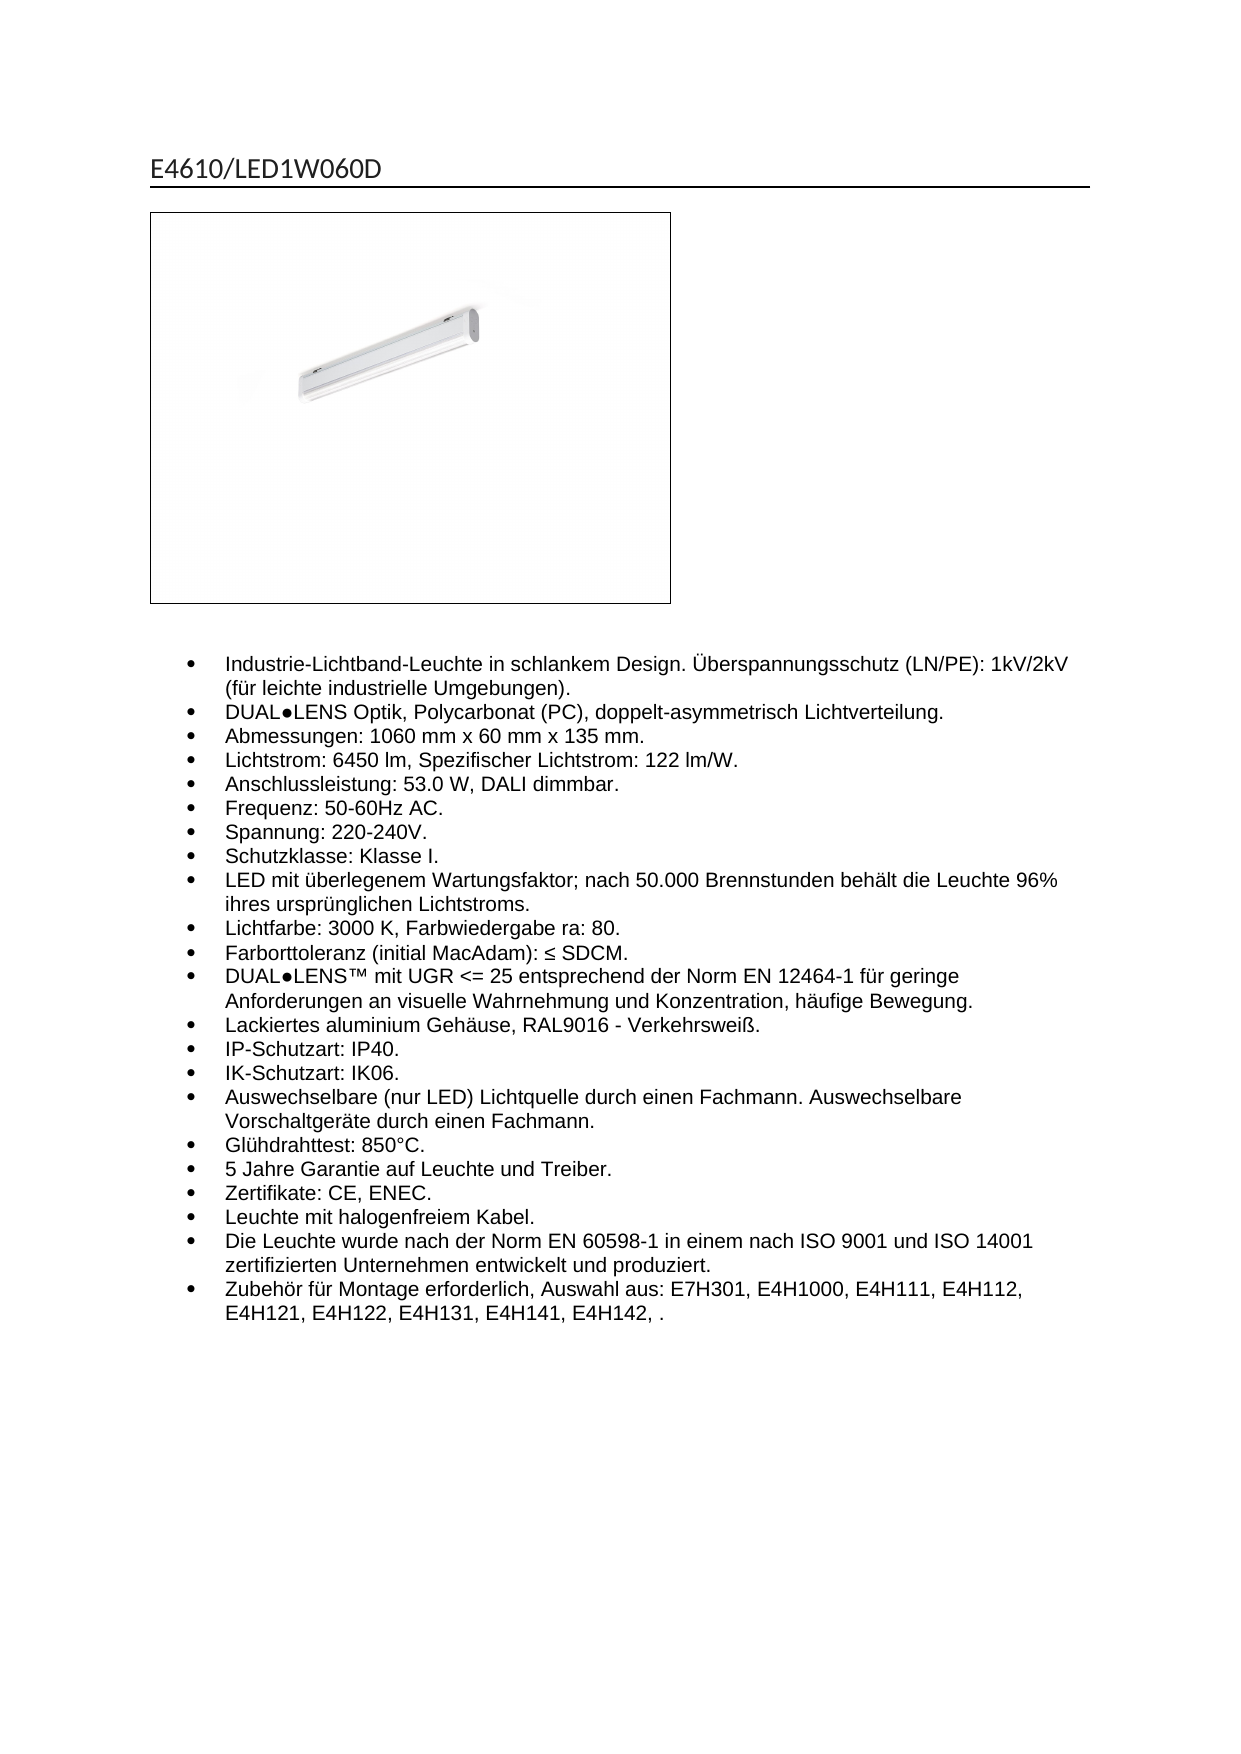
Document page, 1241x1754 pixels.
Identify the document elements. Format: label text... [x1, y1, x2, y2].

list LED mit überlegenem Wartungsfaktor; nach 50.000 Brennstunden behält die Leuchte 96% ihres ursprünglichen Lichtstroms. [187, 868, 1090, 916]
list Schutzklasse: Klasse I. [187, 844, 1090, 868]
list Abmessungen: 1060 mm x 60 mm x 135 mm. [187, 724, 1090, 748]
list Die Leuchte wurde nach der Norm EN 60598-1 in einem nach ISO 9001 und ISO 14001 zertifizierten Unternehmen entwickelt und produziert. [187, 1229, 1090, 1277]
list Lichtfarbe: 3000 K, Farbwiedergabe ra: 80. [187, 916, 1090, 940]
list Anschlussleistung: 53.0 W, DALI dimmbar. [187, 772, 1090, 796]
list Zertifikate: CE, ENEC. [187, 1181, 1090, 1205]
list IK-Schutzart: IK06. [187, 1061, 1090, 1084]
list Frequenz: 50-60Hz AC. [187, 796, 1090, 820]
list DUAL●LENS Optik, Polycarbonat (PC), doppelt-asymmetrisch Lichtverteilung. [187, 700, 1090, 724]
list 5 Jahre Garantie auf Leuchte und Treiber. [187, 1157, 1090, 1181]
list Spannung: 220-240V. [187, 820, 1090, 844]
list Lackiertes aluminium Gehäuse, RAL9016 - Verkehrsweiß. [187, 1012, 1090, 1036]
list Industrie-Lichtband-Leuchte in schlankem Design. Überspannungsschutz (LN/PE): 1kV/2kV (für leichte industrielle Umgebungen). [187, 652, 1090, 700]
list IP-Schutzart: IP40. [187, 1036, 1090, 1061]
list Lichtstrom: 6450 lm, Spezifischer Lichtstrom: 122 lm/W. [187, 748, 1090, 772]
text E4610/LED1W060D [150, 150, 1090, 186]
list DUAL●LENS™ mit UGR <= 25 entsprechend der Norm EN 12464-1 für geringe Anforderungen an visuelle Wahrnehmung und Konzentration, häufige Bewegung. [187, 964, 1090, 1012]
list Auswechselbare (nur LED) Lichtquelle durch einen Fachmann. Auswechselbare Vorschaltgeräte durch einen Fachmann. [187, 1084, 1090, 1133]
picture [151, 213, 670, 603]
list Farborttoleranz (initial MacAdam): ≤ SDCM. [187, 940, 1090, 964]
list Leuchte mit halogenfreiem Kabel. [187, 1205, 1090, 1229]
list Zubehör für Montage erforderlich, Auswahl aus: E7H301, E4H1000, E4H111, E4H112, E4H121, E4H122, E4H131, E4H141, E4H142, . [187, 1277, 1090, 1325]
list Glühdrahttest: 850°C. [187, 1133, 1090, 1157]
